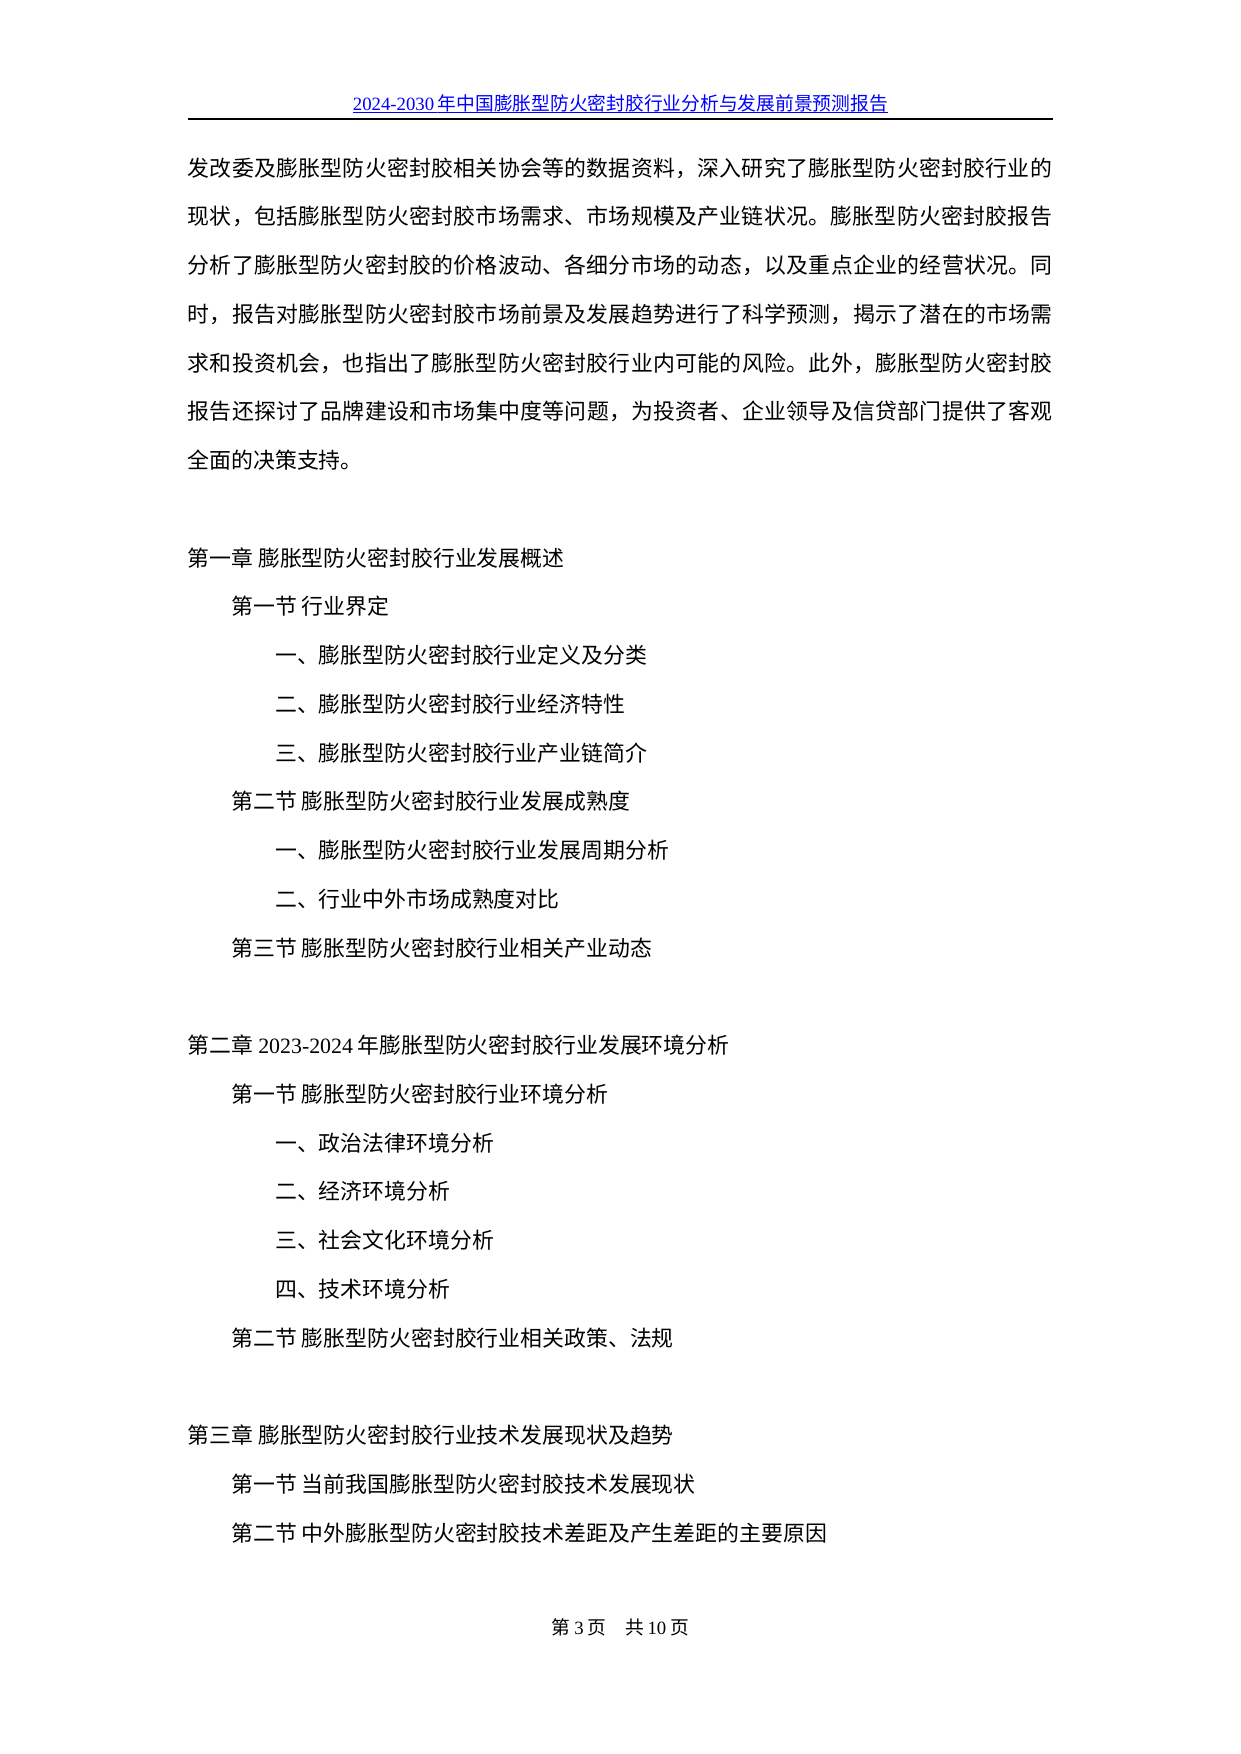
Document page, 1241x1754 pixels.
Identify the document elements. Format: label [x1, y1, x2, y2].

text [187, 150, 1053, 1548]
